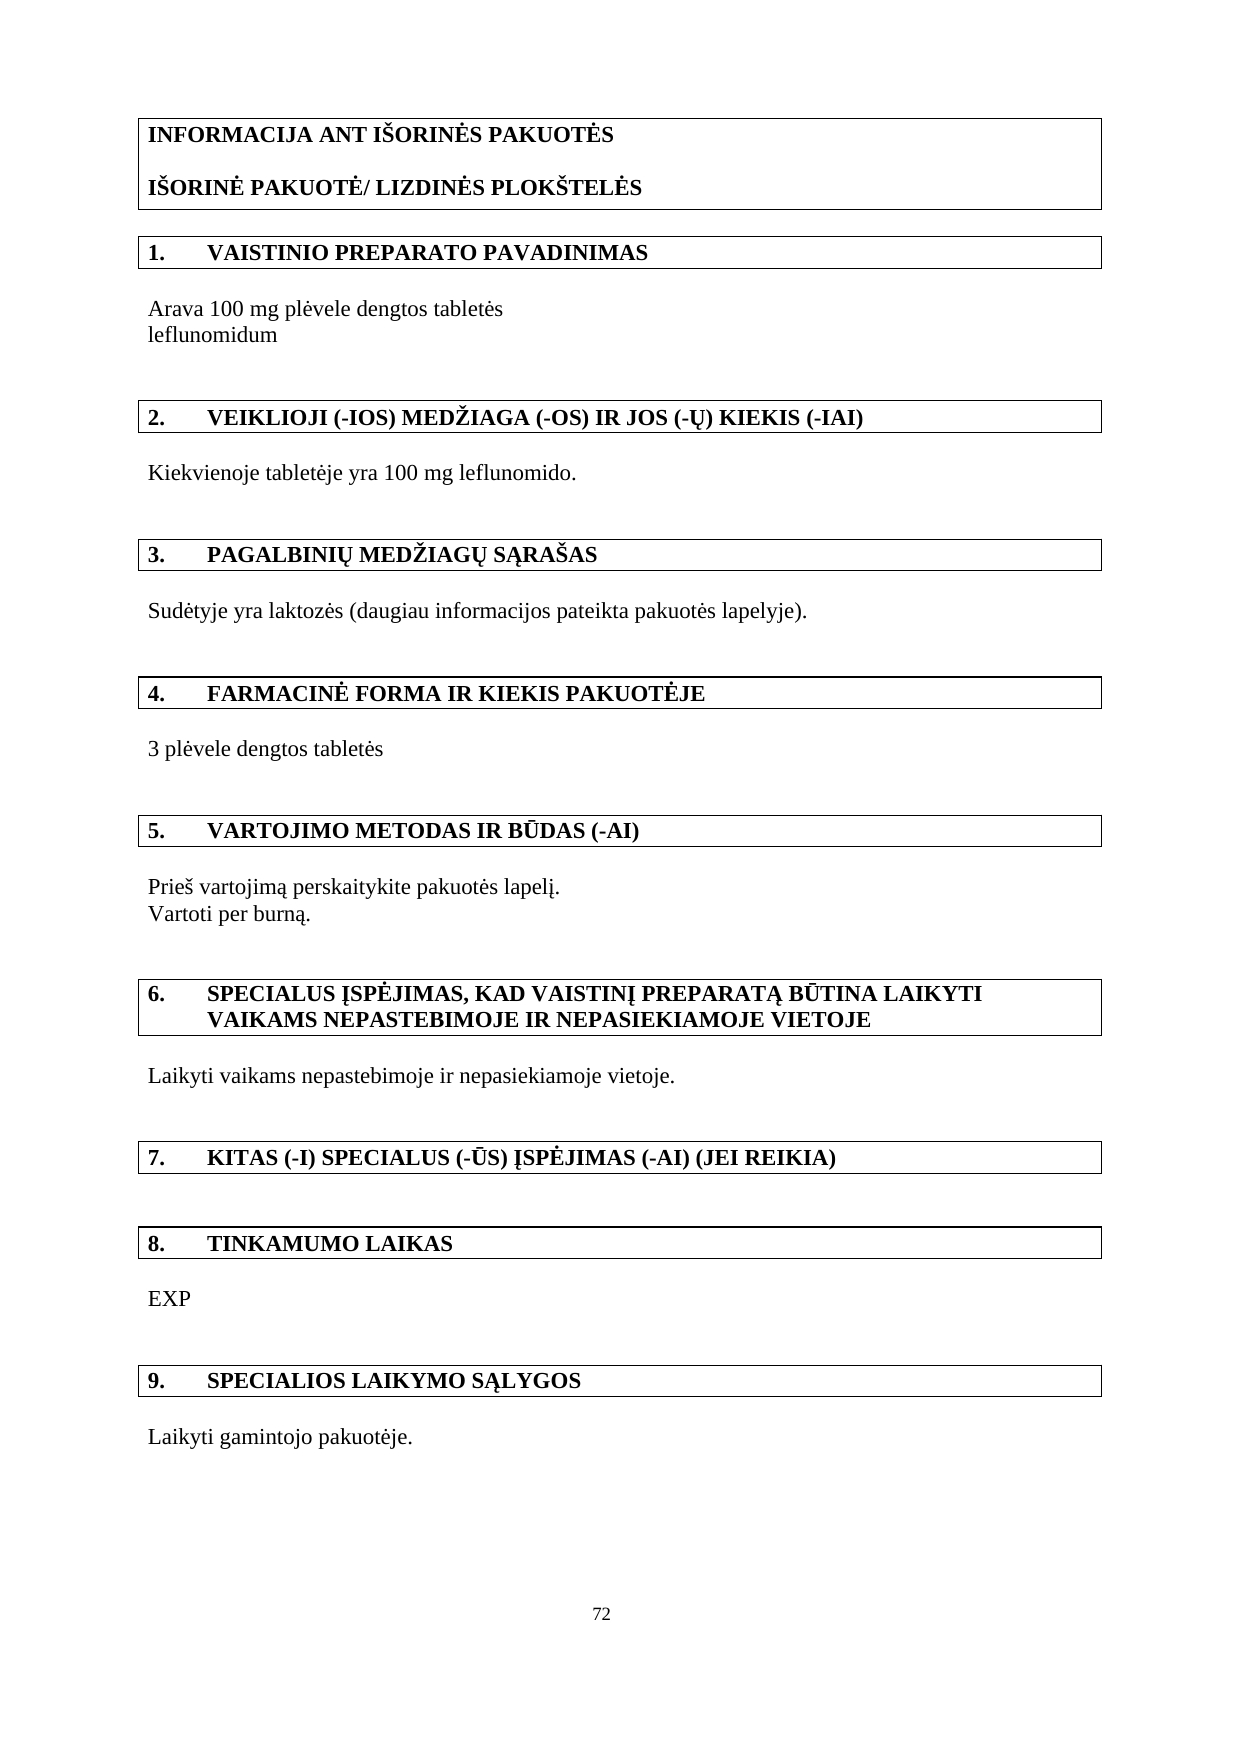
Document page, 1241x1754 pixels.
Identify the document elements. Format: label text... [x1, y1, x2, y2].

text 7. KITAS (-I) SPECIALUS (-ŪS) ĮSPĖJIMAS (-AI) (JEI REIKIA) [139, 1142, 1101, 1173]
text Sudėtyje yra laktozės (daugiau informacijos pateikta pakuotės lapelyje). [148, 597, 1092, 624]
subtitle Išorinė pakuotė/ LIZDINĖS PLOKŠTELĖS [139, 171, 1101, 209]
text Vartoti per burną. [148, 900, 1092, 926]
text Laikyti vaikams nepastebimoje ir nepasiekiamoje vietoje. [148, 1062, 1092, 1088]
text leflunomidum [148, 321, 1092, 348]
text EXP [148, 1285, 1092, 1312]
text Prieš vartojimą perskaitykite pakuotės lapelį. [148, 873, 1092, 900]
text 3 plėvele dengtos tabletės [148, 735, 1092, 762]
text Kiekvienoje tabletėje yra 100 mg leflunomido. [148, 459, 1092, 486]
text 4. FARMACINĖ FORMA IR KIEKIS PAKUOTĖJE [139, 678, 1101, 708]
text 8. TINKAMUMO LAIKAS [139, 1228, 1101, 1258]
text 6. SPECIALUS ĮSPĖJIMAS, KAD VAISTINĮ PREPARATĄ BŪTINA LAIKYTI VAIKAMS NEPASTEBIMOJE IR NEPASIEKIAMOJE VIETOJE [139, 980, 1101, 1035]
text 2. VEIKLIOJI (-IOS) MEDŽIAGA (-OS) IR JOS (-Ų) KIEKIS (-IAI) [139, 401, 1101, 432]
text 5. VARTOJIMO METODAS IR BŪDAS (-AI) [139, 816, 1101, 846]
text Laikyti gamintojo pakuotėje. [148, 1423, 1092, 1450]
text 3. PAGALBINIŲ MEDŽIAGŲ SĄRAŠAS [139, 540, 1101, 570]
text Arava 100 mg plėvele dengtos tabletės [148, 295, 1092, 321]
text INFORMACIJA ANT IŠORINĖS PAKUOTĖS [139, 119, 1101, 148]
text 9. SPECIALIOS laikymo sąlygos [139, 1366, 1101, 1396]
text 1. VAISTINIO PREPARATO PAVADINIMAS [139, 237, 1101, 268]
